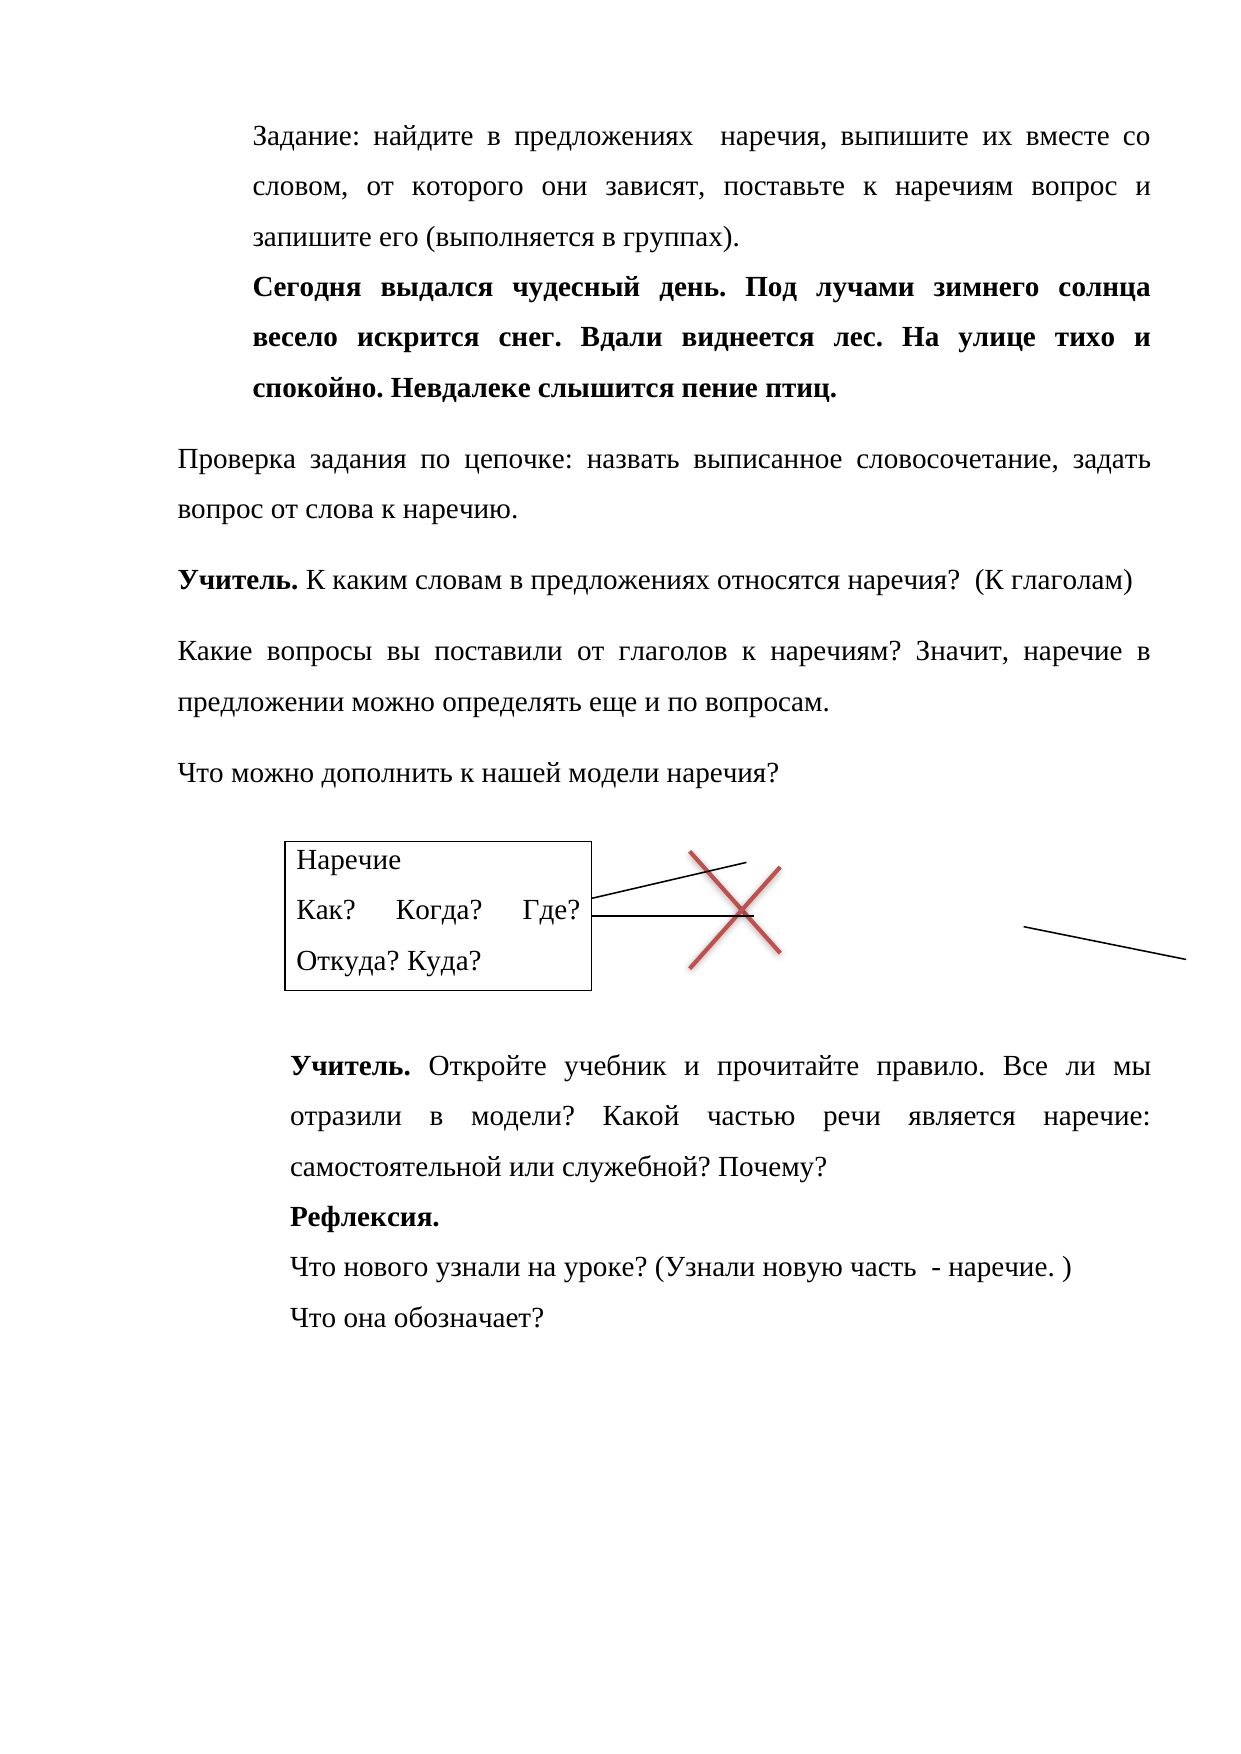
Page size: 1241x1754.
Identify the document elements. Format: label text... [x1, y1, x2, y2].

list Что нового узнали на уроке? (Узнали новую часть - наречие. ) [290, 1249, 1152, 1283]
list Задание: найдите в предложениях наречия, выпишите их вместе со словом, от которого они зависят, поставьте к наречиям вопрос и запишите его (выполняется в группах). [252, 118, 1152, 252]
list Рефлексия. [290, 1199, 1152, 1233]
text Что можно дополнить к нашей модели наречия? [177, 755, 1152, 788]
list Учитель. Откройте учебник и прочитайте правило. Все ли мы отразили в модели? Какой частью речи является наречие: самостоятельной или служебной? Почему? [290, 1048, 1152, 1182]
list Сегодня выдался чудесный день. Под лучами зимнего солнца весело искрится снег. Вдали виднеется лес. На улице тихо и спокойно. Невдалеке слышится пение птиц. [252, 269, 1152, 403]
text Учитель. К каким словам в предложениях относятся наречия? (К глаголам) [177, 562, 1152, 596]
text Проверка задания по цепочке: назвать выписанное словосочетание, задать вопрос от слова к наречию. [177, 441, 1152, 525]
table_header Наречие Как? Когда? Где? Откуда? Куда? [286, 842, 591, 989]
list Что она обозначает? [290, 1300, 1152, 1333]
text Какие вопросы вы поставили от глаголов к наречиям? Значит, наречие в предложении можно определять еще и по вопросам. [177, 633, 1152, 717]
